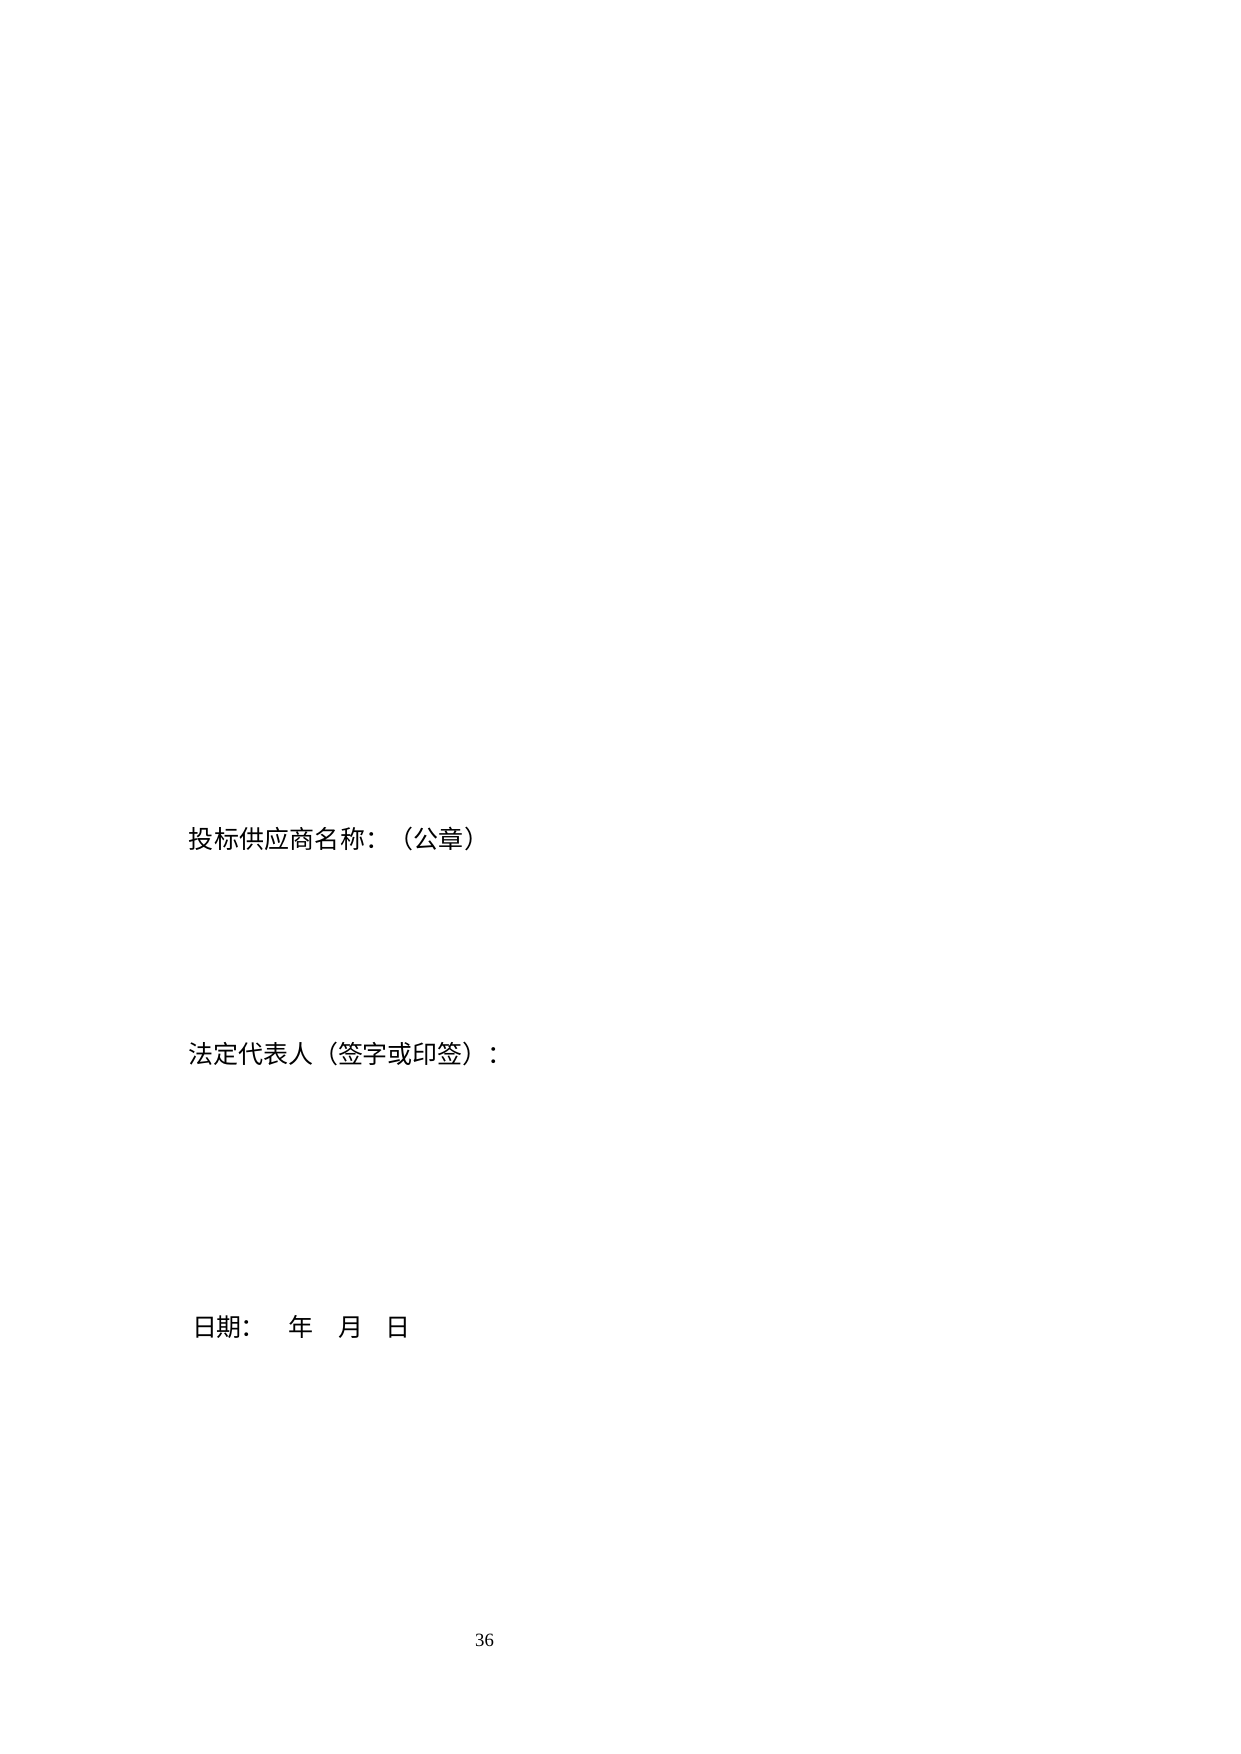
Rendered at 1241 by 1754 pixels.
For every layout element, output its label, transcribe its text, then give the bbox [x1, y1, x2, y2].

text 法定代表人（签字或印签）： [145, 1020, 1106, 1085]
text 日期： 年 月 日 [149, 1293, 1106, 1358]
text 投标供应商名称：（公章） [145, 805, 1106, 870]
